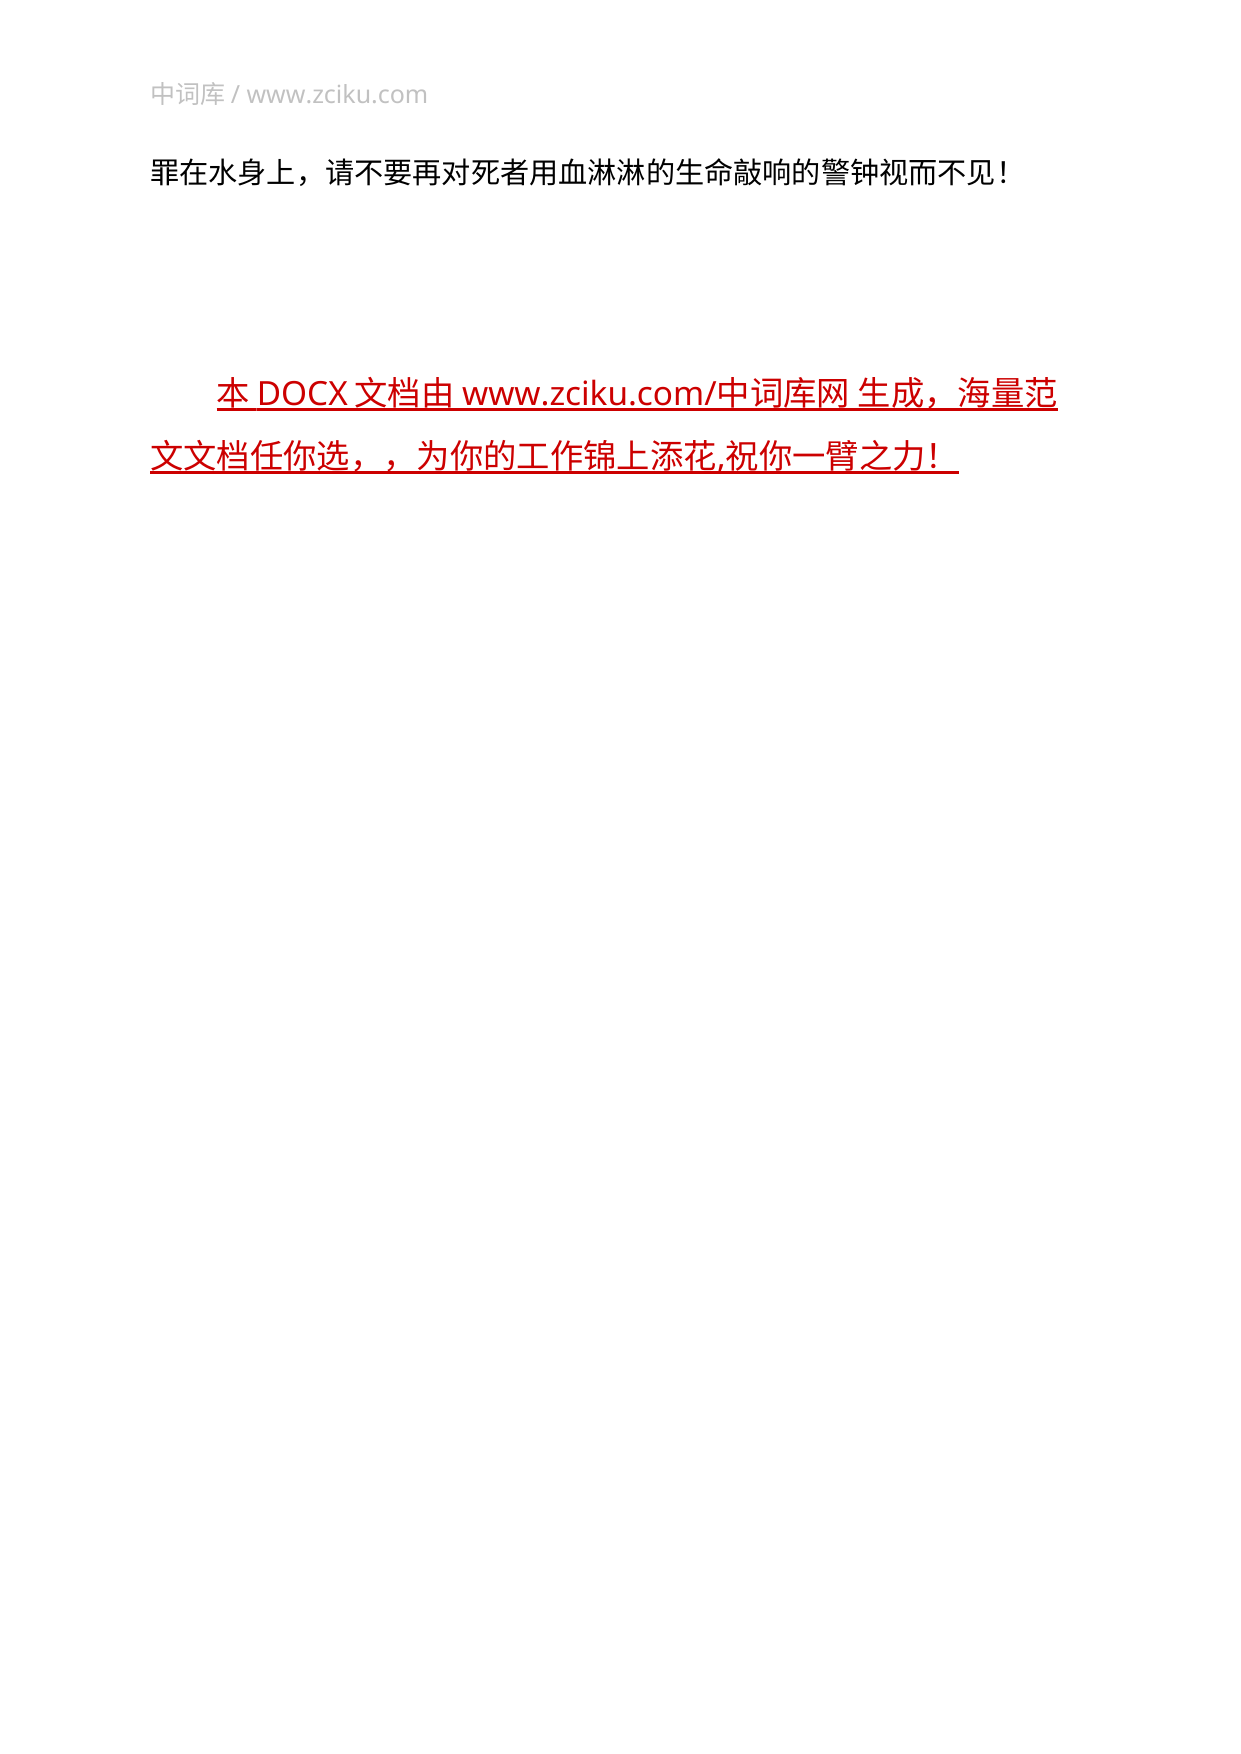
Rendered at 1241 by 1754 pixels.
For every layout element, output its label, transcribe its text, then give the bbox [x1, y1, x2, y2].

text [150, 150, 1090, 192]
text 本DOCX文档由 www.zciku.com/中词库网 生成，海量范文文档任你选，，为你的工作锦上添花,祝你一臂之力！ [150, 367, 1090, 478]
